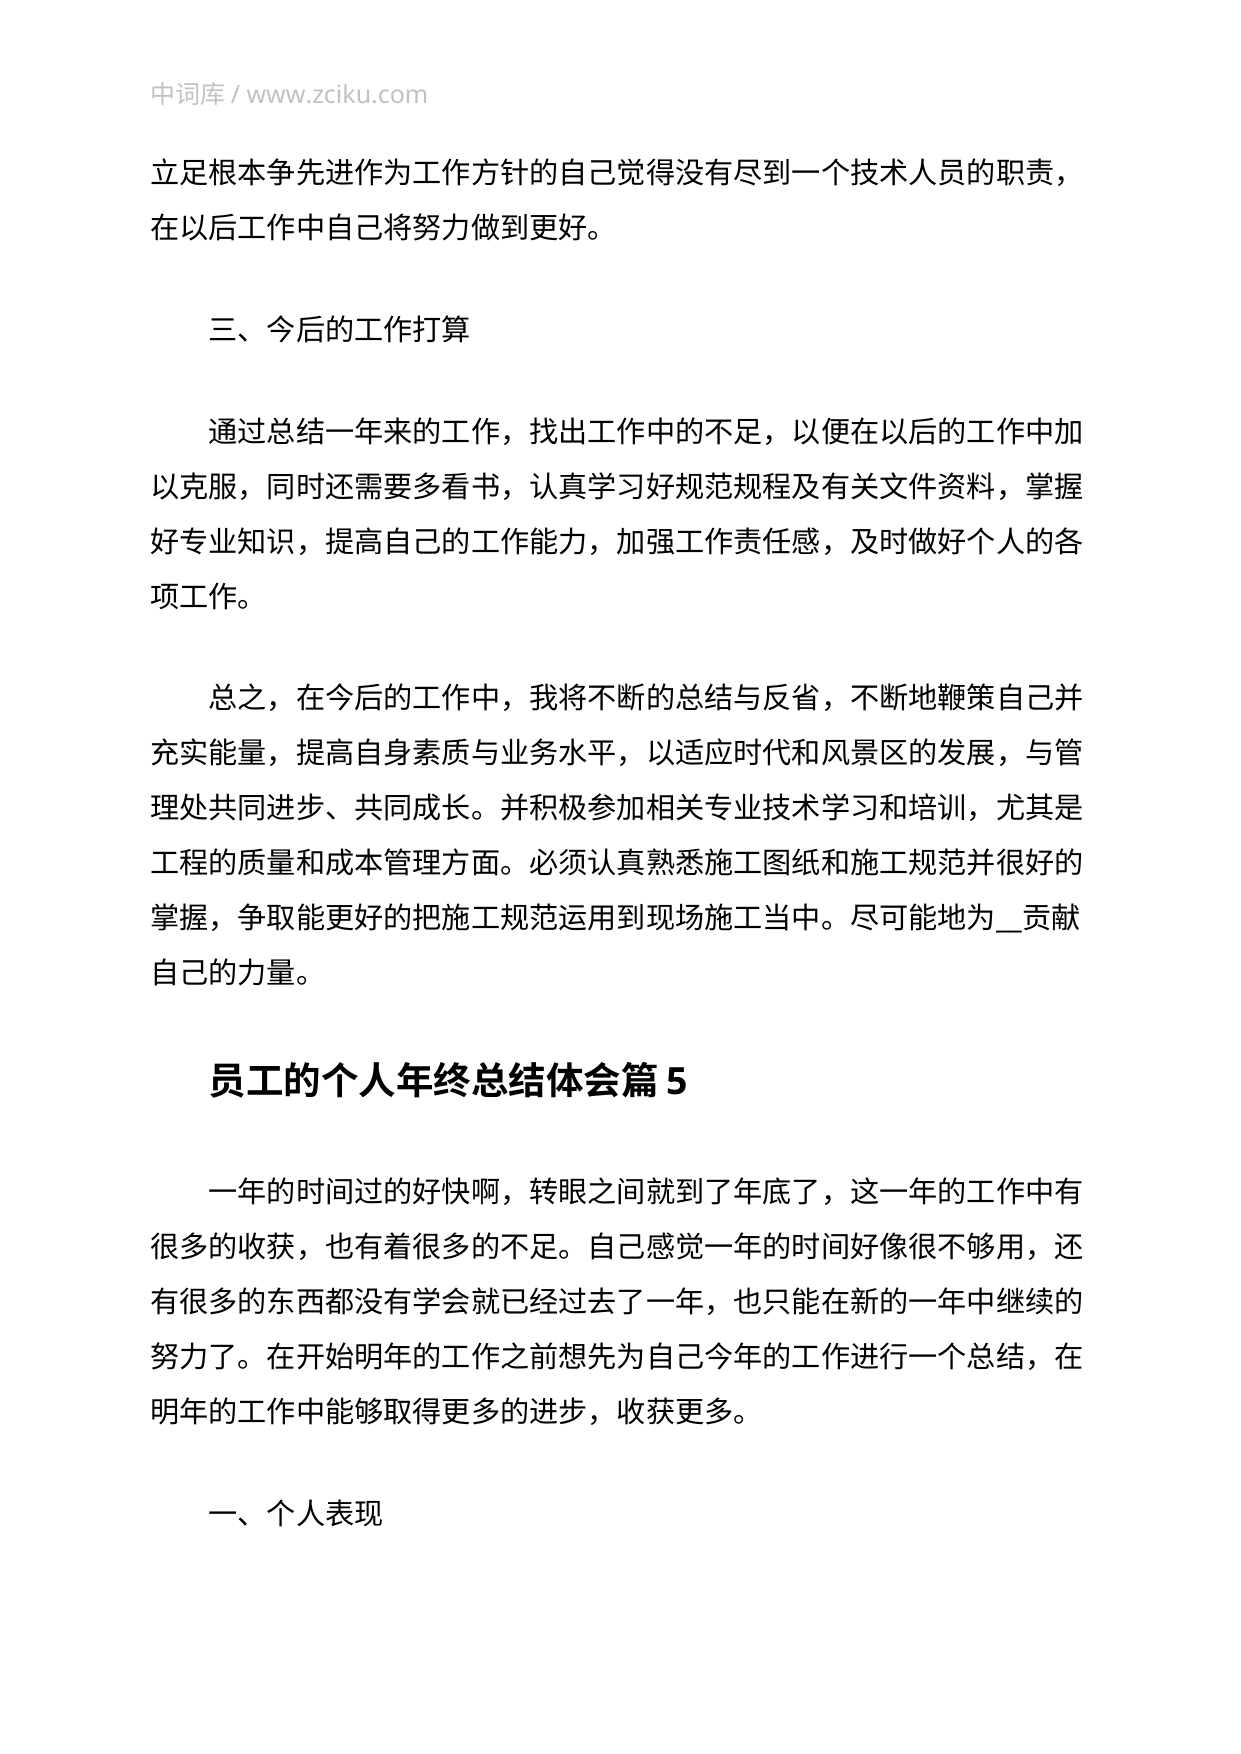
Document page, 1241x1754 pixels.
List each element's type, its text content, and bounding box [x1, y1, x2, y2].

text 一、个人表现 [150, 1490, 1090, 1532]
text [150, 150, 1090, 247]
text 员工的个人年终总结体会篇5 [150, 1051, 1090, 1106]
text 一年的时间过的好快啊，转眼之间就到了年底了，这一年的工作中有很多的收获，也有着很多的不足。自己感觉一年的时间好像很不够用，还有很多的东西都没有学会就已经过去了一年，也只能在新的一年中继续的努力了。在开始明年的工作之前想先为自己今年的工作进行一个总结，在明年的工作中能够取得更多的进步，收获更多。 [150, 1169, 1090, 1431]
text 三、今后的工作打算 [150, 307, 1090, 349]
text 总之，在今后的工作中，我将不断的总结与反省，不断地鞭策自己并充实能量，提高自身素质与业务水平，以适应时代和风景区的发展，与管理处共同进步、共同成长。并积极参加相关专业技术学习和培训，尤其是工程的质量和成本管理方面。必须认真熟悉施工图纸和施工规范并很好的掌握，争取能更好的把施工规范运用到现场施工当中。尽可能地为__贡献自己的力量。 [150, 675, 1090, 992]
text 通过总结一年来的工作，找出工作中的不足，以便在以后的工作中加以克服，同时还需要多看书，认真学习好规范规程及有关文件资料，掌握好专业知识，提高自己的工作能力，加强工作责任感，及时做好个人的各项工作。 [150, 408, 1090, 615]
